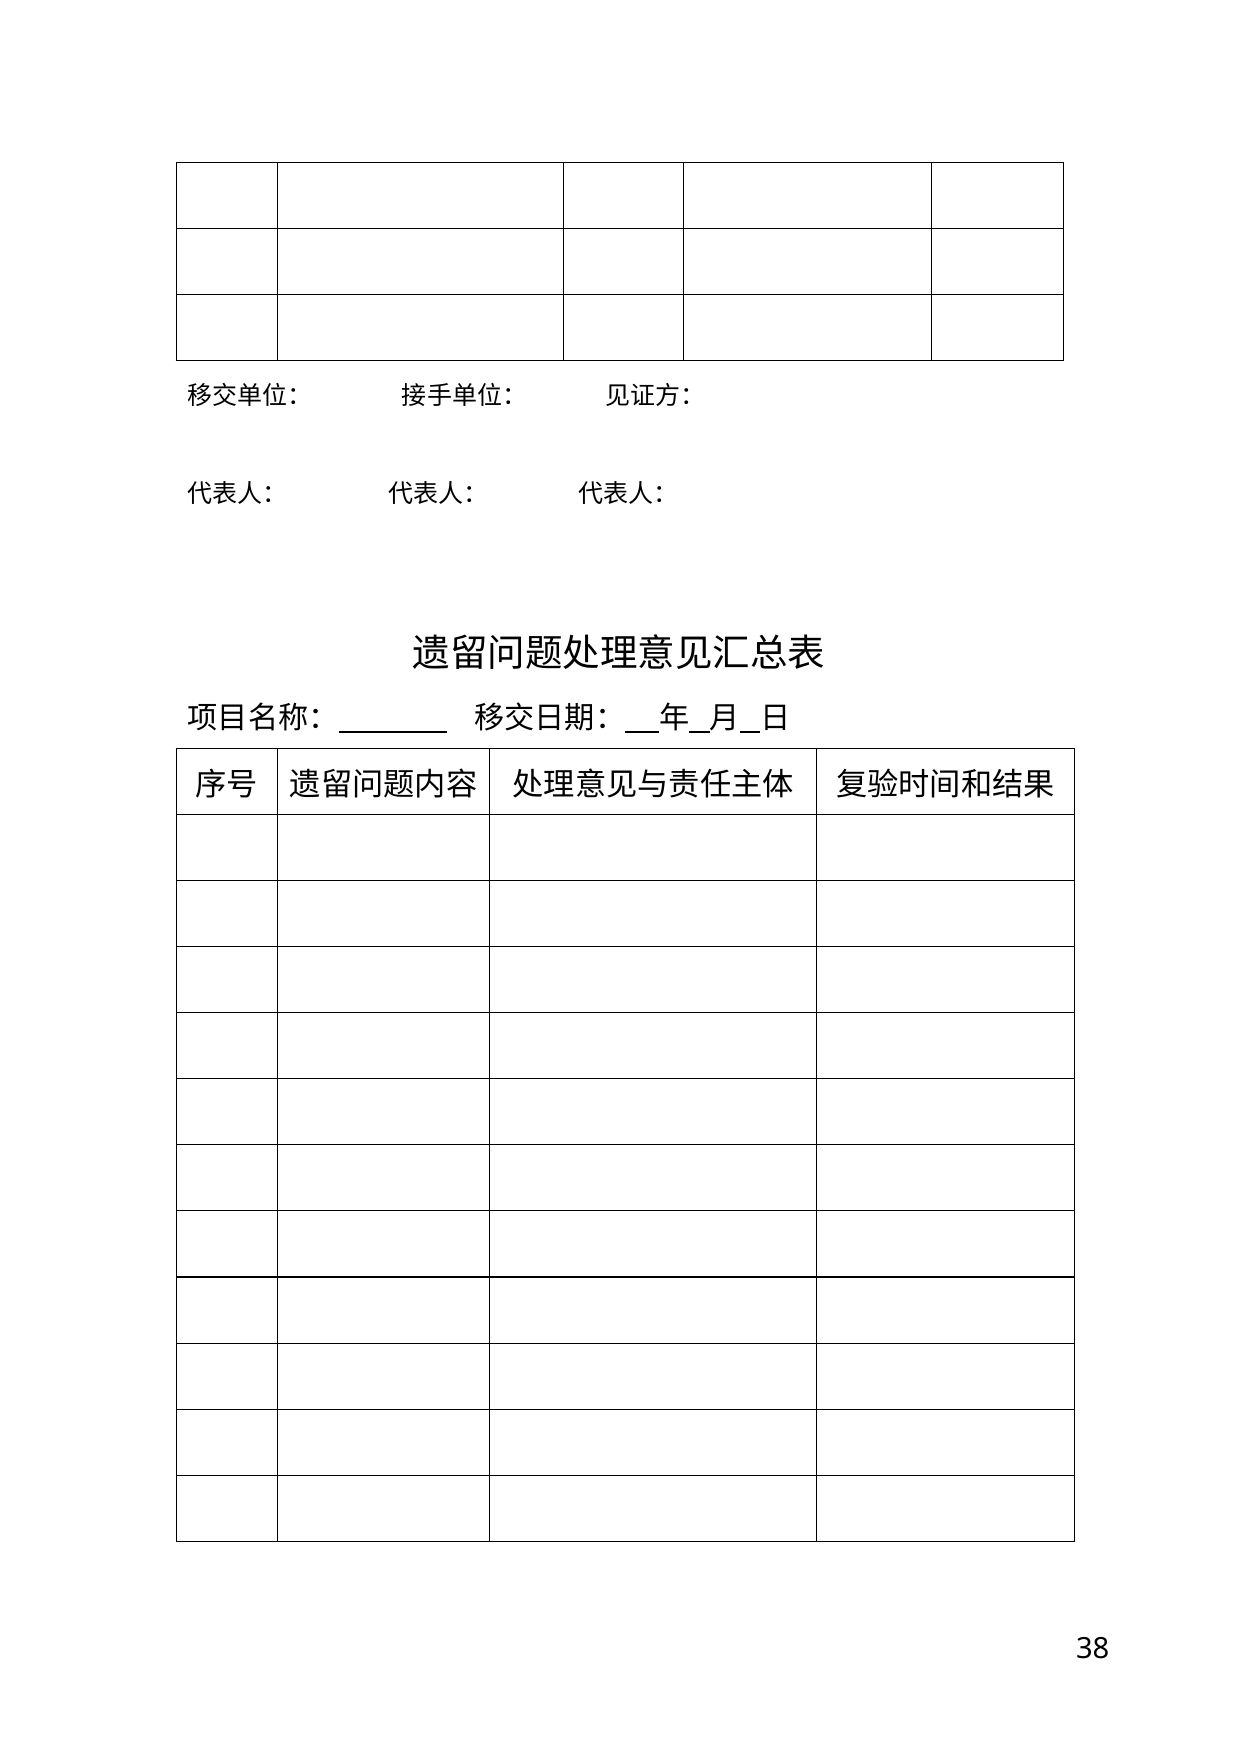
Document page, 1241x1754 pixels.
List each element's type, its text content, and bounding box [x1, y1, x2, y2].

table_cell [177, 1278, 277, 1342]
table_cell [177, 229, 277, 294]
table_cell [177, 1344, 277, 1408]
table_cell [490, 1013, 816, 1078]
table_header 遗留问题内容 [278, 749, 489, 814]
text 移交单位： 接手单位： 见证方： [187, 361, 1053, 426]
table_cell [490, 1079, 816, 1144]
table_cell [932, 229, 1063, 294]
text 遗留问题处理意见汇总表 [187, 618, 1053, 683]
table_cell [490, 881, 816, 946]
table_cell [490, 1410, 816, 1474]
table_header 复验时间和结果 [817, 749, 1074, 814]
table_cell [177, 947, 277, 1012]
table_cell [278, 1410, 489, 1474]
table_cell [490, 1145, 816, 1210]
table_cell [278, 1476, 489, 1541]
subtitle 项目名称： 移交日期： 年 月 日 [187, 683, 1053, 748]
subtitle 代表人： 代表人： 代表人： [187, 459, 1053, 524]
table_cell [817, 1344, 1074, 1408]
table_cell [177, 1211, 277, 1276]
table_cell [564, 163, 683, 228]
table_cell [177, 881, 277, 946]
table_cell [684, 295, 931, 360]
table_header 处理意见与责任主体 [490, 749, 816, 814]
table_cell [490, 815, 816, 880]
table_cell [564, 295, 683, 360]
table_cell [817, 1079, 1074, 1144]
table_cell [817, 881, 1074, 946]
table_cell [278, 1344, 489, 1408]
table_cell [278, 815, 489, 880]
table_cell [684, 229, 931, 294]
table_cell [278, 1278, 489, 1342]
table_cell [490, 1278, 816, 1342]
table_cell [490, 1476, 816, 1541]
table_cell [177, 163, 277, 228]
table_cell [817, 1013, 1074, 1078]
table_cell [564, 229, 683, 294]
table_cell [932, 163, 1063, 228]
table_cell [278, 881, 489, 946]
table_cell [932, 295, 1063, 360]
table_cell [177, 1410, 277, 1474]
table_cell [278, 1211, 489, 1276]
table_header 序号 [177, 749, 277, 814]
table_cell [177, 1013, 277, 1078]
table_cell [817, 1145, 1074, 1210]
table_cell [817, 815, 1074, 880]
table_cell [817, 1211, 1074, 1276]
table_cell [817, 947, 1074, 1012]
table_cell [490, 1211, 816, 1276]
table_cell [278, 1079, 489, 1144]
table_cell [177, 1476, 277, 1541]
table_cell [177, 1145, 277, 1210]
table_cell [177, 1079, 277, 1144]
table_cell [817, 1476, 1074, 1541]
table_cell [278, 1145, 489, 1210]
table_cell [278, 1013, 489, 1078]
table_cell [278, 163, 563, 228]
table_cell [817, 1410, 1074, 1474]
table_cell [684, 163, 931, 228]
table_cell [817, 1278, 1074, 1342]
table_cell [278, 295, 563, 360]
table_cell [177, 295, 277, 360]
table_cell [490, 947, 816, 1012]
table_cell [490, 1344, 816, 1408]
table_cell [278, 229, 563, 294]
table_cell [278, 947, 489, 1012]
table_cell [177, 815, 277, 880]
